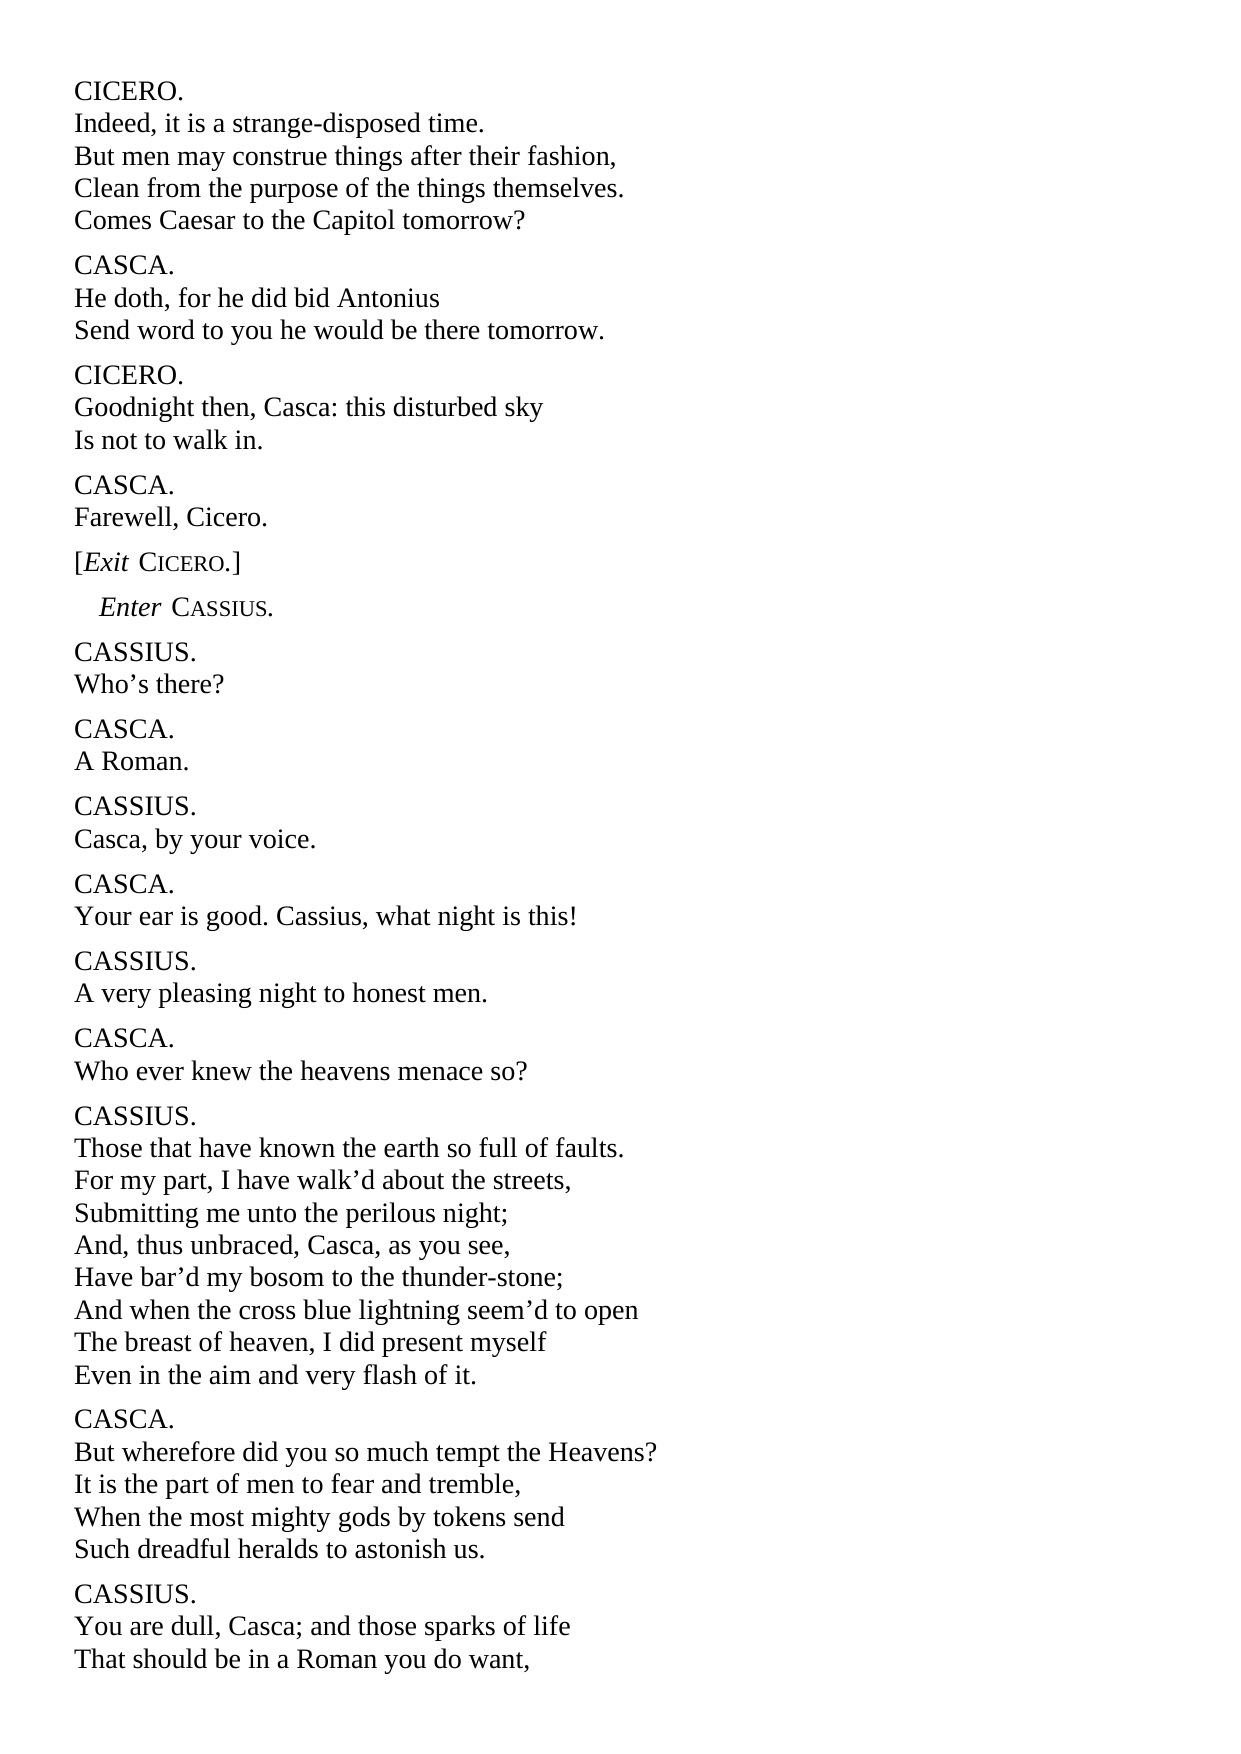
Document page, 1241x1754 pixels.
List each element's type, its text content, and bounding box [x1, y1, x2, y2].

text CASSIUS. Casca, by your voice. [74, 789, 1167, 854]
text [Exit Cicero.] [74, 545, 1167, 577]
text CASCA. Your ear is good. Cassius, what night is this! [74, 867, 1167, 931]
text CASCA. But wherefore did you so much tempt the Heavens? It is the part of men to fear and tremble, When the most mighty gods by tokens send Such dreadful heralds to astonish us. [74, 1403, 1167, 1564]
text CASCA. He doth, for he did bid Antonius Send word to you he would be there tomorrow. [74, 248, 1167, 346]
text CICERO. Indeed, it is a strange-disposed time. But men may construe things after their fashion, Clean from the purpose of the things themselves. Comes Caesar to the Capitol tomorrow? [74, 74, 1167, 236]
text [74, 1577, 1167, 1674]
text CASSIUS. Who’s there? [74, 635, 1167, 699]
text CASCA. A Roman. [74, 712, 1167, 777]
text CASCA. Who ever knew the heavens menace so? [74, 1021, 1167, 1086]
text CASSIUS. A very pleasing night to honest men. [74, 944, 1167, 1009]
text CASCA. Farewell, Cicero. [74, 468, 1167, 532]
text CICERO. Goodnight then, Casca: this disturbed sky Is not to walk in. [74, 358, 1167, 455]
text CASSIUS. Those that have known the earth so full of faults. For my part, I have walk’d about the streets, Submitting me unto the perilous night; And, thus unbraced, Casca, as you see, Have bar’d my bosom to the thunder-stone; And when the cross blue lightning seem’d to open The breast of heaven, I did present myself Even in the aim and very flash of it. [74, 1098, 1167, 1390]
text Enter Cassius. [99, 590, 1142, 622]
